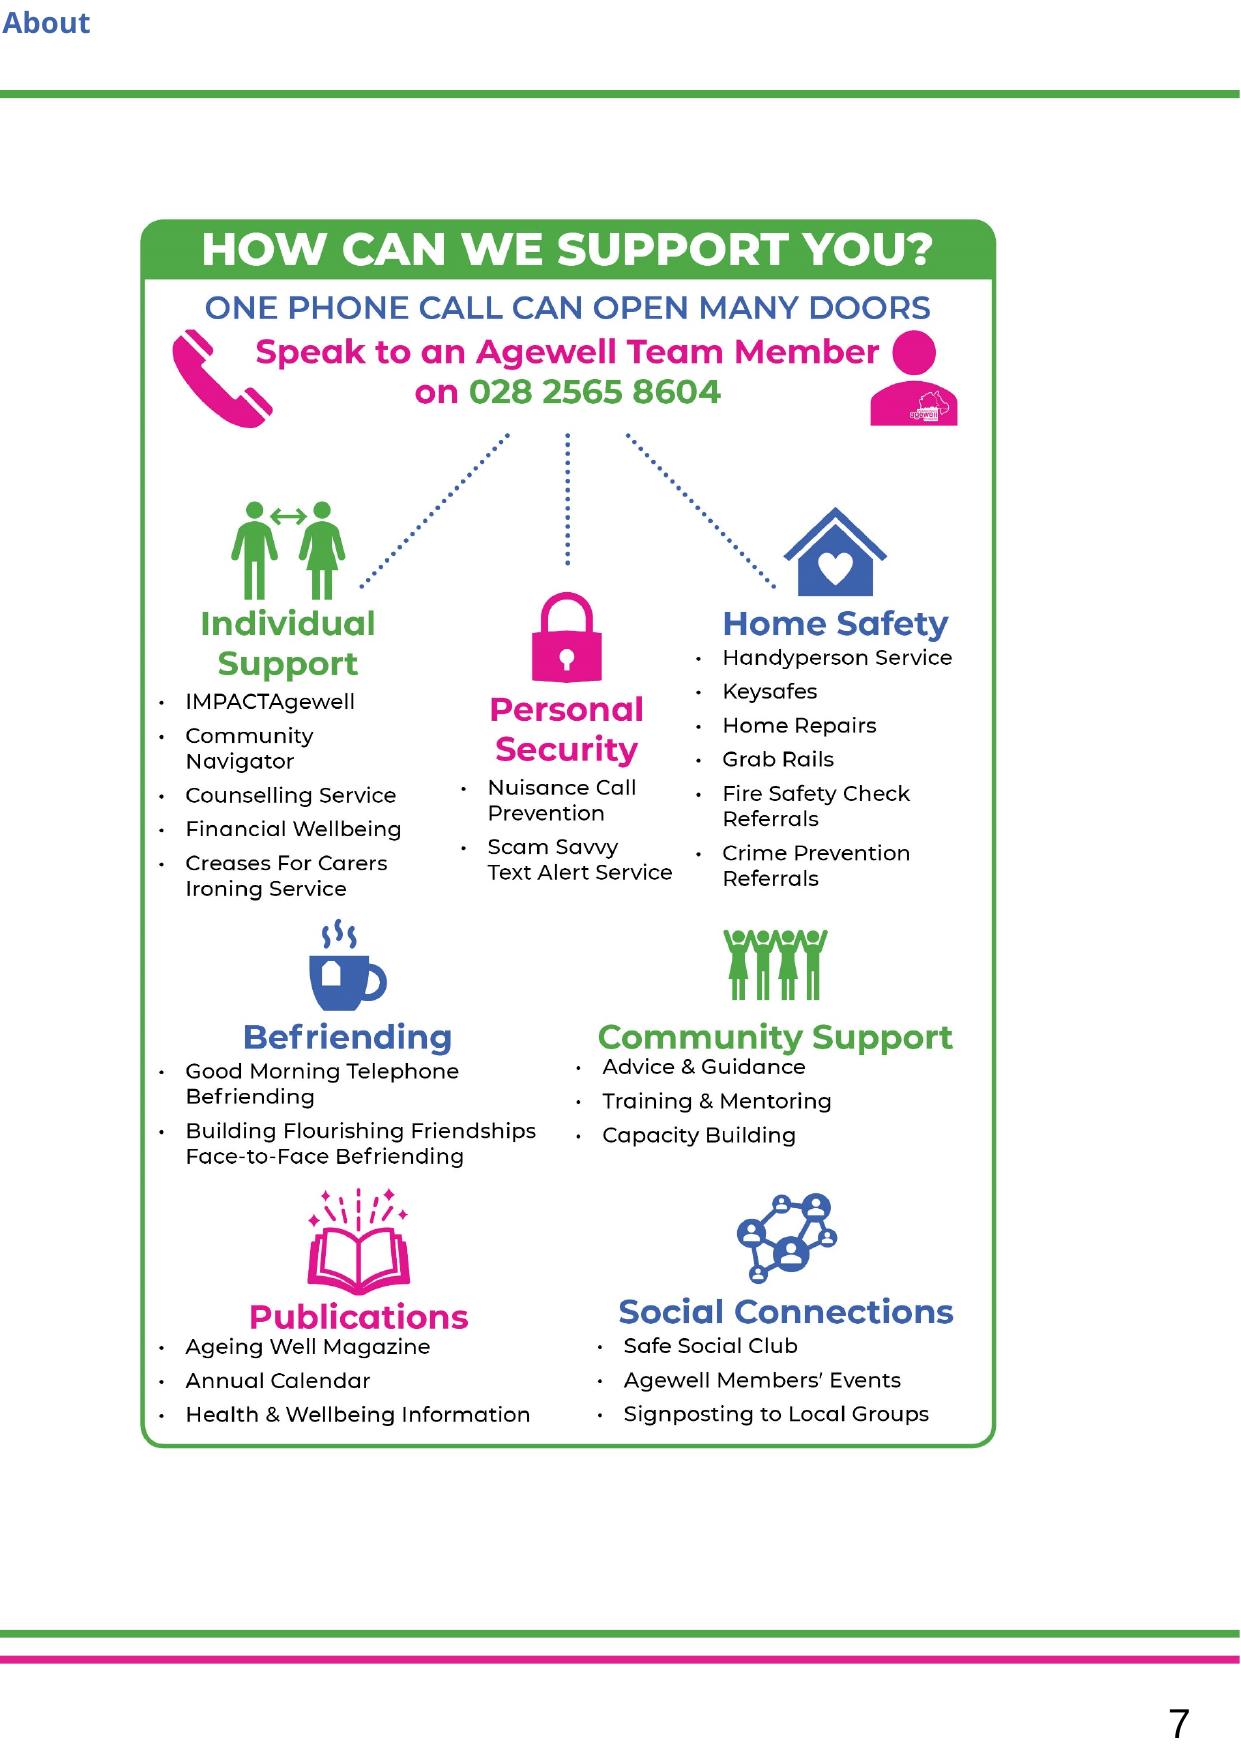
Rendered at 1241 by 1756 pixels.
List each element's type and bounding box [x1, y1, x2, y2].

picture [116, 197, 1018, 1471]
